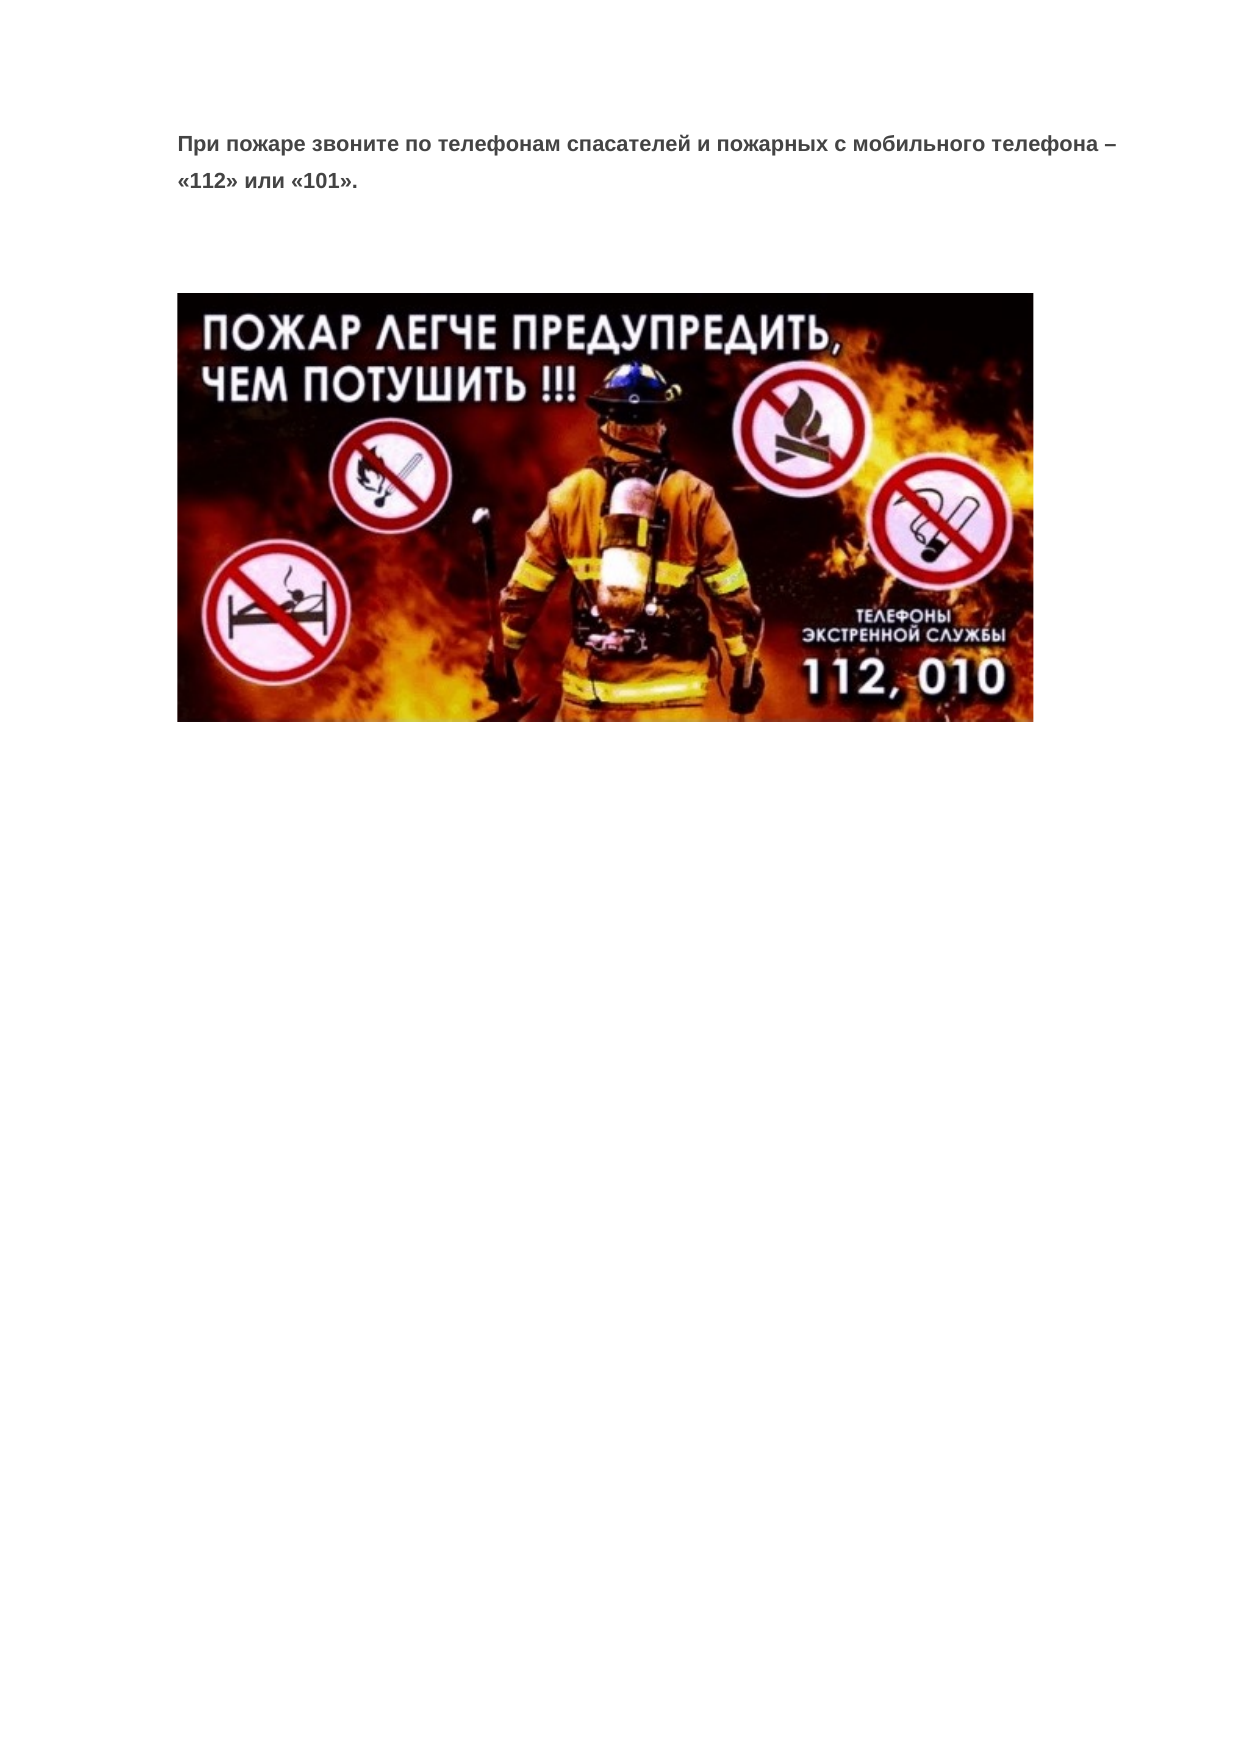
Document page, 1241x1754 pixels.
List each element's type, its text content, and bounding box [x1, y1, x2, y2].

text При пожаре звоните по телефонам спасателей и пожарных с мобильного телефона – «112» или «101». [177, 118, 1152, 193]
picture [177, 293, 1034, 722]
